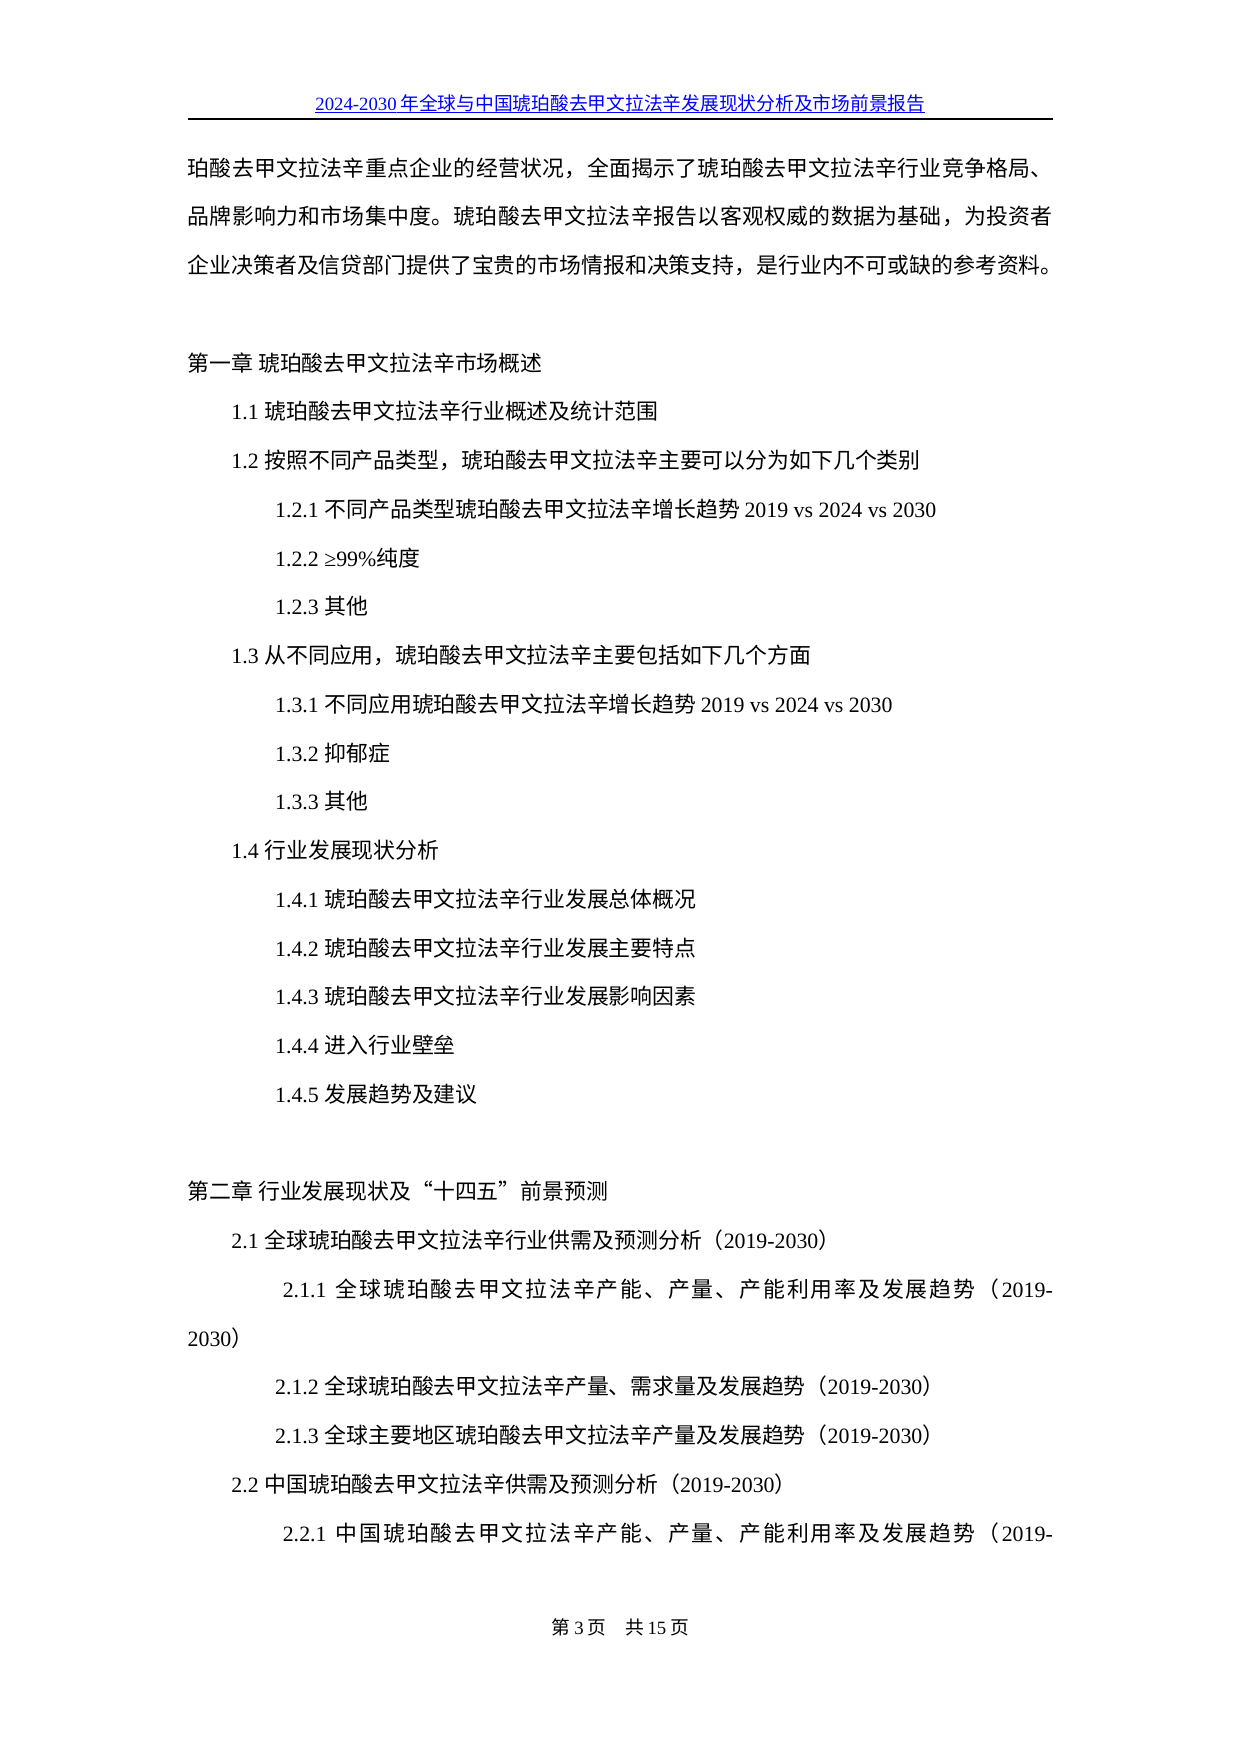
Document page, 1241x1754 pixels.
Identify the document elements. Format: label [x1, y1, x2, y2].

text [187, 150, 1053, 1548]
